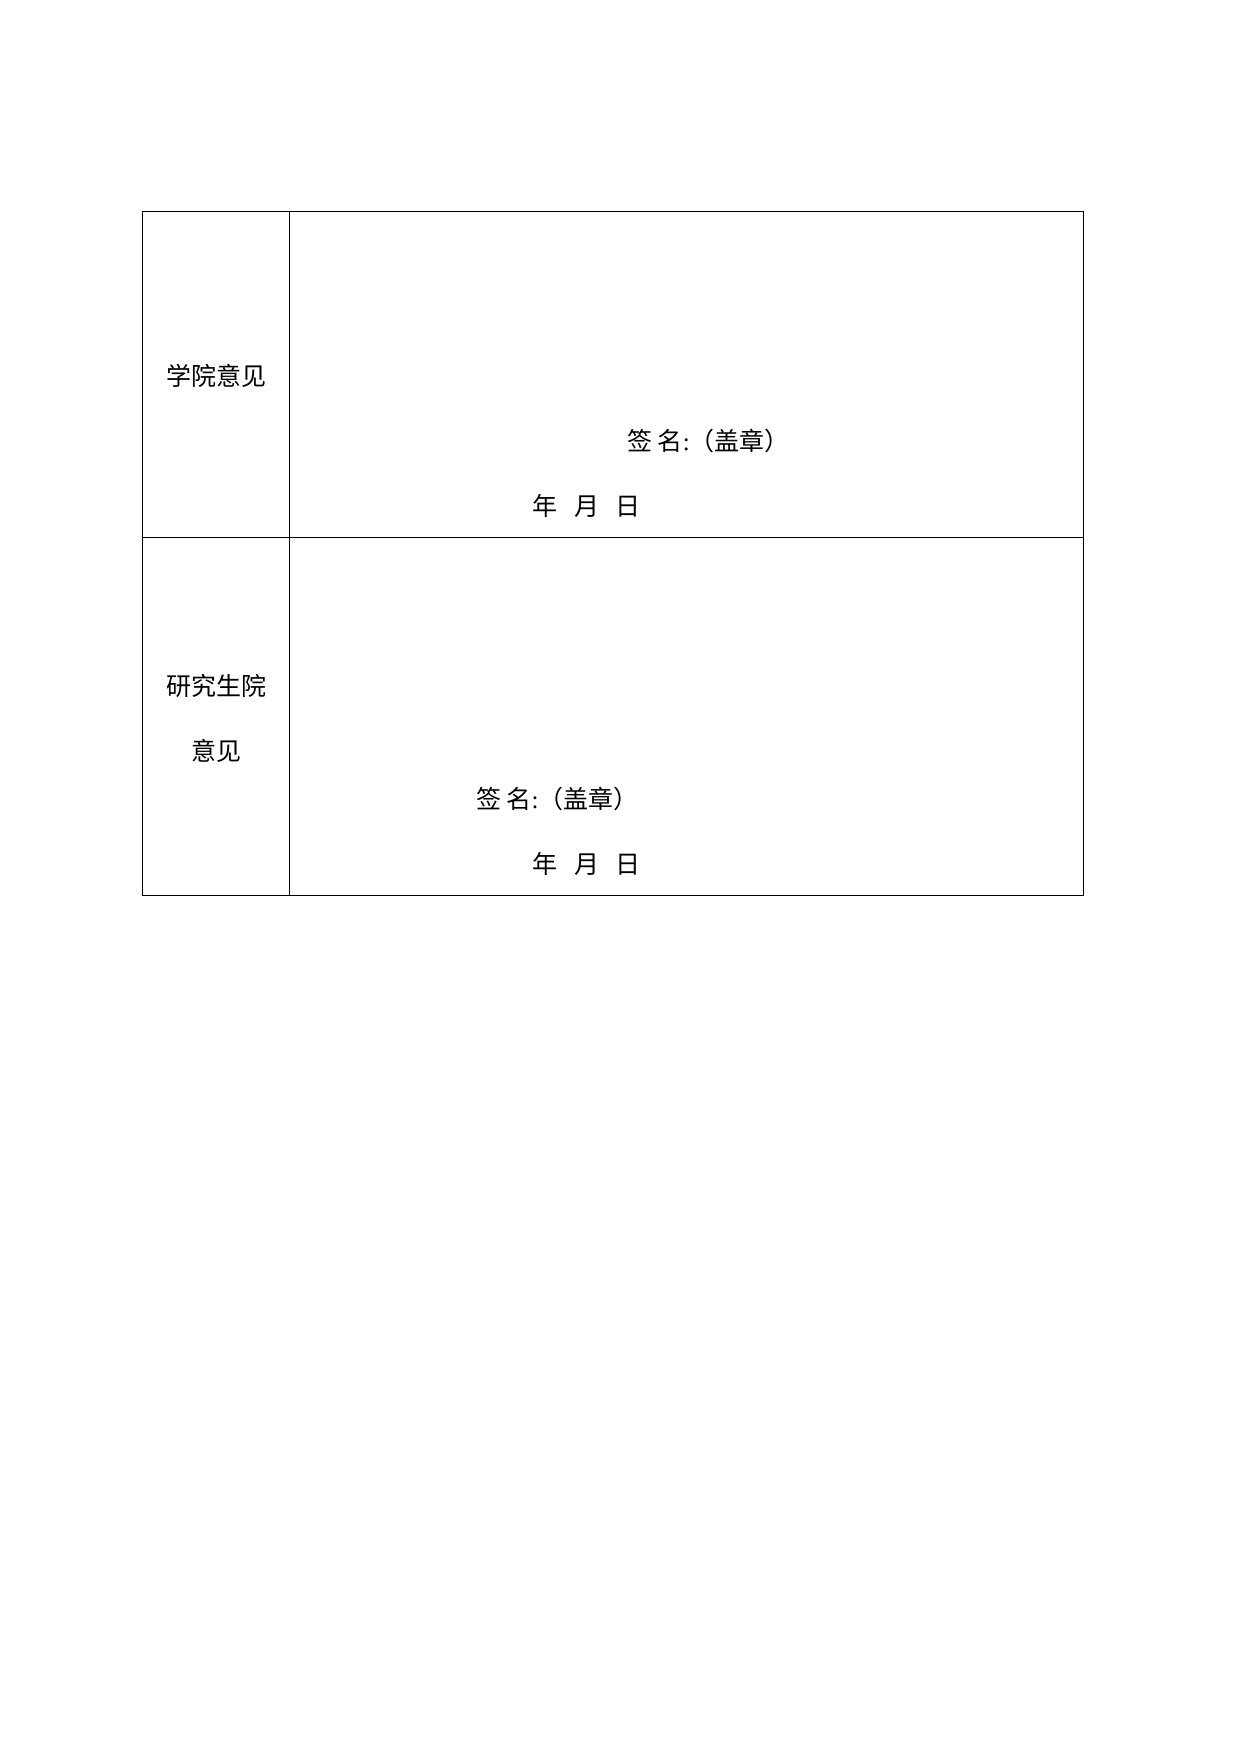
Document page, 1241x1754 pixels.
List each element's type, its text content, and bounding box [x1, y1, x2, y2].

table_cell 签 名:（盖章） 年 月 日 [290, 538, 1083, 895]
table_cell 学院意见 [143, 212, 289, 537]
table_cell 签 名:（盖章） 年 月 日 [290, 212, 1083, 537]
table_cell 研究生院意见 [143, 538, 289, 895]
